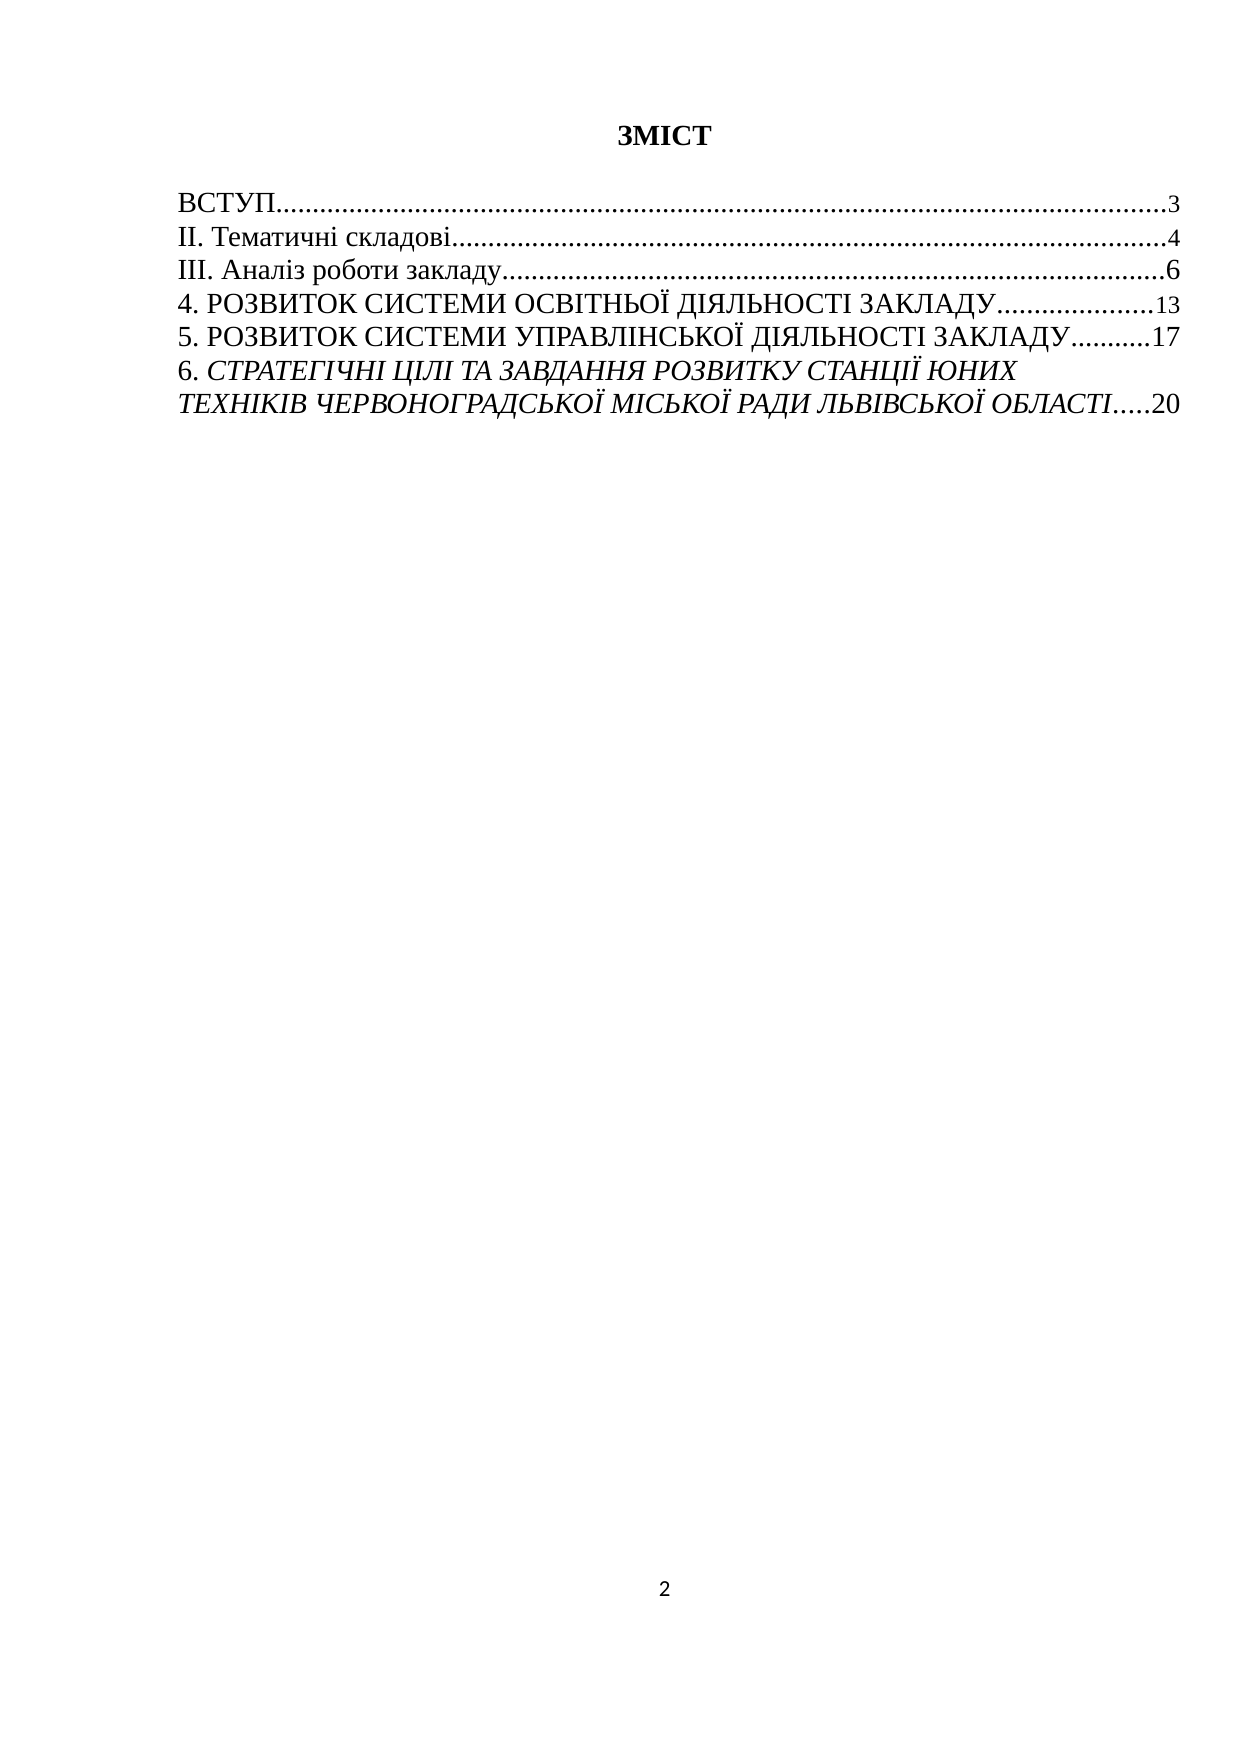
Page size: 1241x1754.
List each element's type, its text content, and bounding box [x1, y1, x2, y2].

text 6. СТРАТЕГІЧНІ ЦІЛІ ТА ЗАВДАННЯ РОЗВИТКУ СТАНЦІЇ ЮНИХ ТЕХНІКІВ ЧЕРВОНОГРАДСЬКОЇ МІСЬКОЇ РАДИ ЛЬВІВСЬКОЇ ОБЛАСТІ 20 [177, 353, 1152, 420]
text ВСТУП 3 [177, 185, 1152, 219]
text ІІ. Тематичні складові 4 [177, 219, 1152, 252]
text 5. РОЗВИТОК СИСТЕМИ УПРАВЛІНСЬКОЇ ДІЯЛЬНОСТІ ЗАКЛАДУ 17 [177, 319, 1152, 353]
text ІІІ. Аналіз роботи закладу 6 [177, 252, 1152, 286]
text 4. РОЗВИТОК СИСТЕМИ ОСВІТНЬОЇ ДІЯЛЬНОСТІ ЗАКЛАДУ 13 [177, 286, 1152, 319]
subtitle ЗМІСТ [177, 118, 1152, 152]
